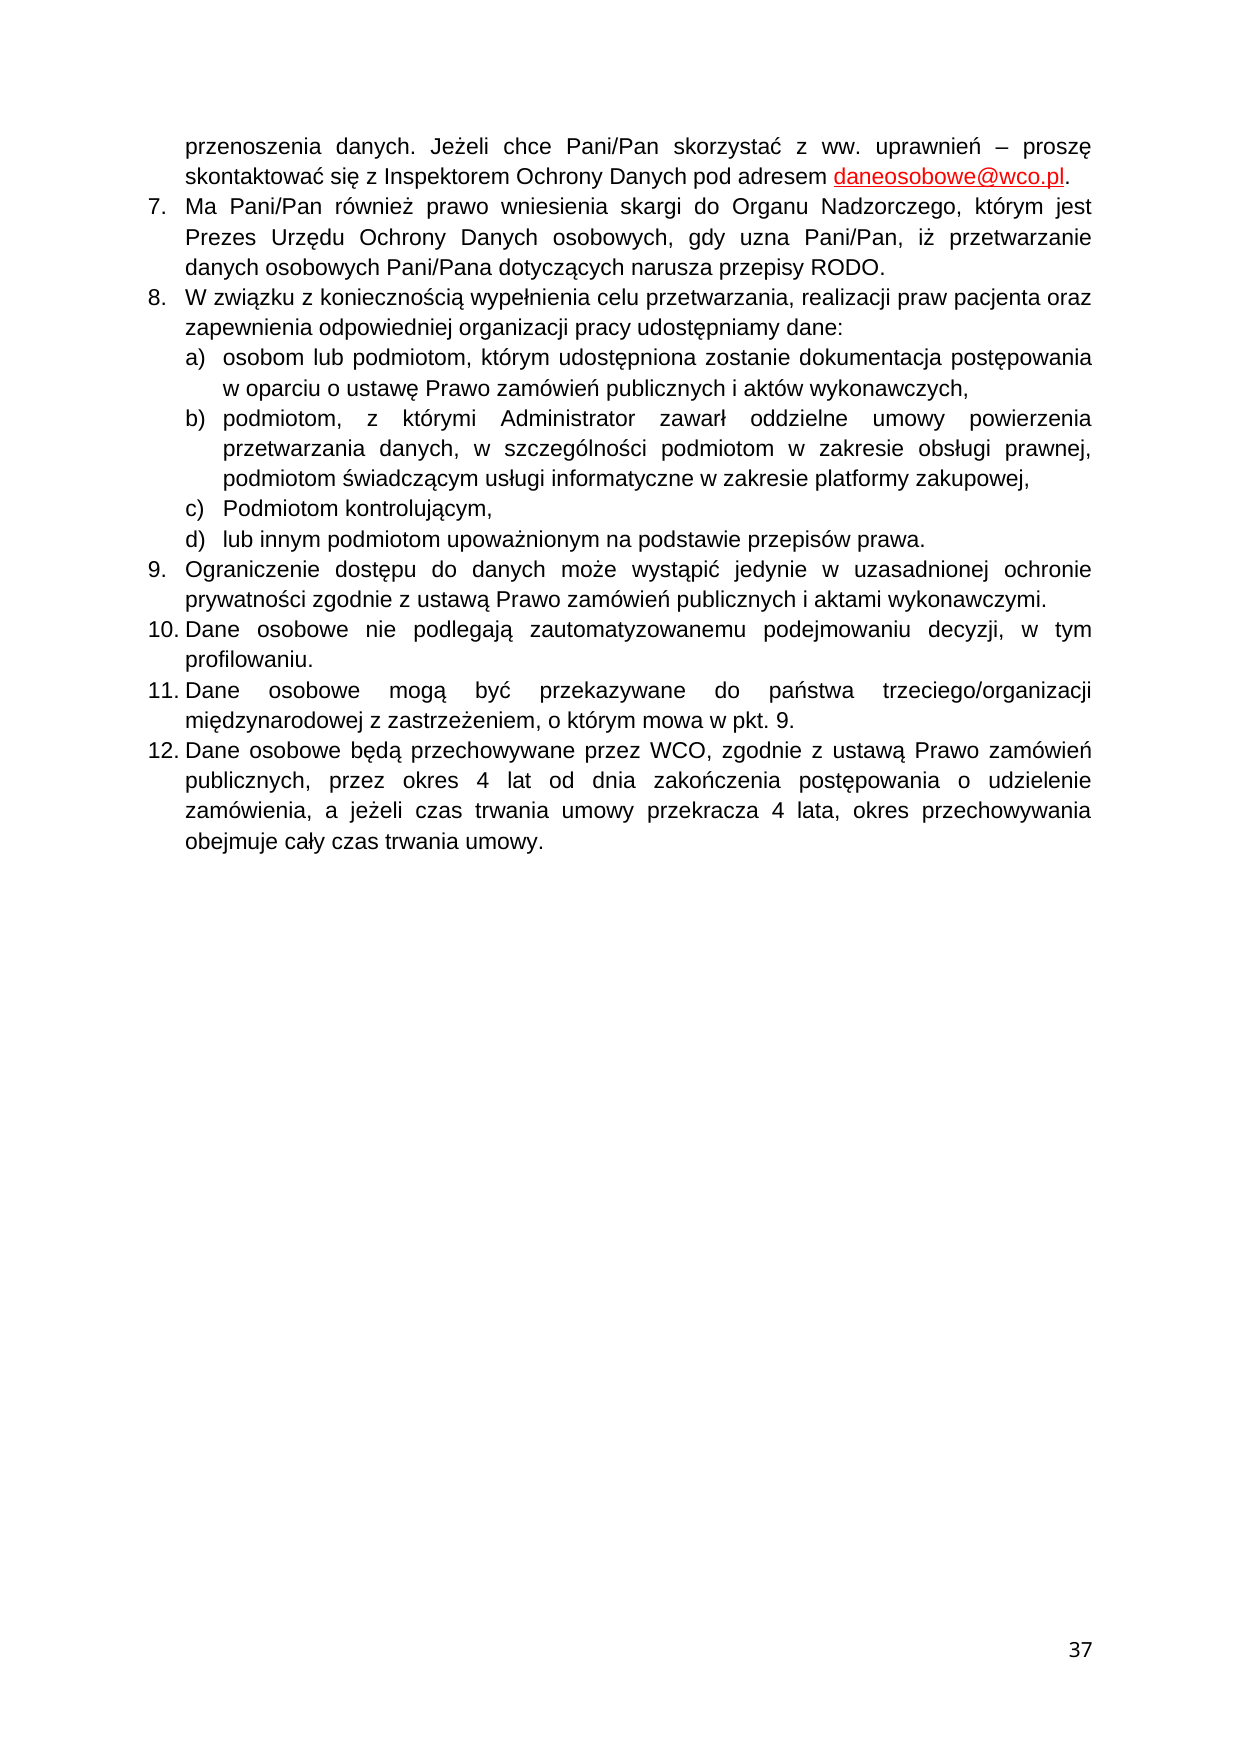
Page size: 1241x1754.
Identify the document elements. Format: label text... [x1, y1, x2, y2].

list Dane osobowe będą przechowywane przez WCO, zgodnie z ustawą Prawo zamówień publicznych, przez okres 4 lat od dnia zakończenia postępowania o udzielenie zamówienia, a jeżeli czas trwania umowy przekracza 4 lata, okres przechowywania obejmuje cały czas trwania umowy. [148, 737, 1092, 854]
list Dane osobowe mogą być przekazywane do państwa trzeciego/organizacji międzynarodowej z zastrzeżeniem, o którym mowa w pkt. 9. [148, 677, 1092, 733]
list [148, 133, 1092, 189]
list osobom lub podmiotom, którym udostępniona zostanie dokumentacja postępowania w oparciu o ustawę Prawo zamówień publicznych i aktów wykonawczych, [185, 344, 1092, 401]
list podmiotom, z którymi Administrator zawarł oddzielne umowy powierzenia przetwarzania danych, w szczególności podmiotom w zakresie obsługi prawnej, podmiotom świadczącym usługi informatyczne w zakresie platformy zakupowej, [185, 405, 1092, 492]
list Podmiotom kontrolującym, [185, 495, 1092, 522]
list lub innym podmiotom upoważnionym na podstawie przepisów prawa. [185, 526, 1092, 552]
list Ograniczenie dostępu do danych może wystąpić jedynie w uzasadnionej ochronie prywatności zgodnie z ustawą Prawo zamówień publicznych i aktami wykonawczymi. [148, 556, 1092, 612]
list Dane osobowe nie podlegają zautomatyzowanemu podejmowaniu decyzji, w tym profilowaniu. [148, 616, 1092, 673]
list W związku z koniecznością wypełnienia celu przetwarzania, realizacji praw pacjenta oraz zapewnienia odpowiedniej organizacji pracy udostępniamy dane: [148, 284, 1092, 341]
list Ma Pani/Pan również prawo wniesienia skargi do Organu Nadzorczego, którym jest Prezes Urzędu Ochrony Danych osobowych, gdy uzna Pani/Pan, iż przetwarzanie danych osobowych Pani/Pana dotyczących narusza przepisy RODO. [148, 193, 1092, 280]
